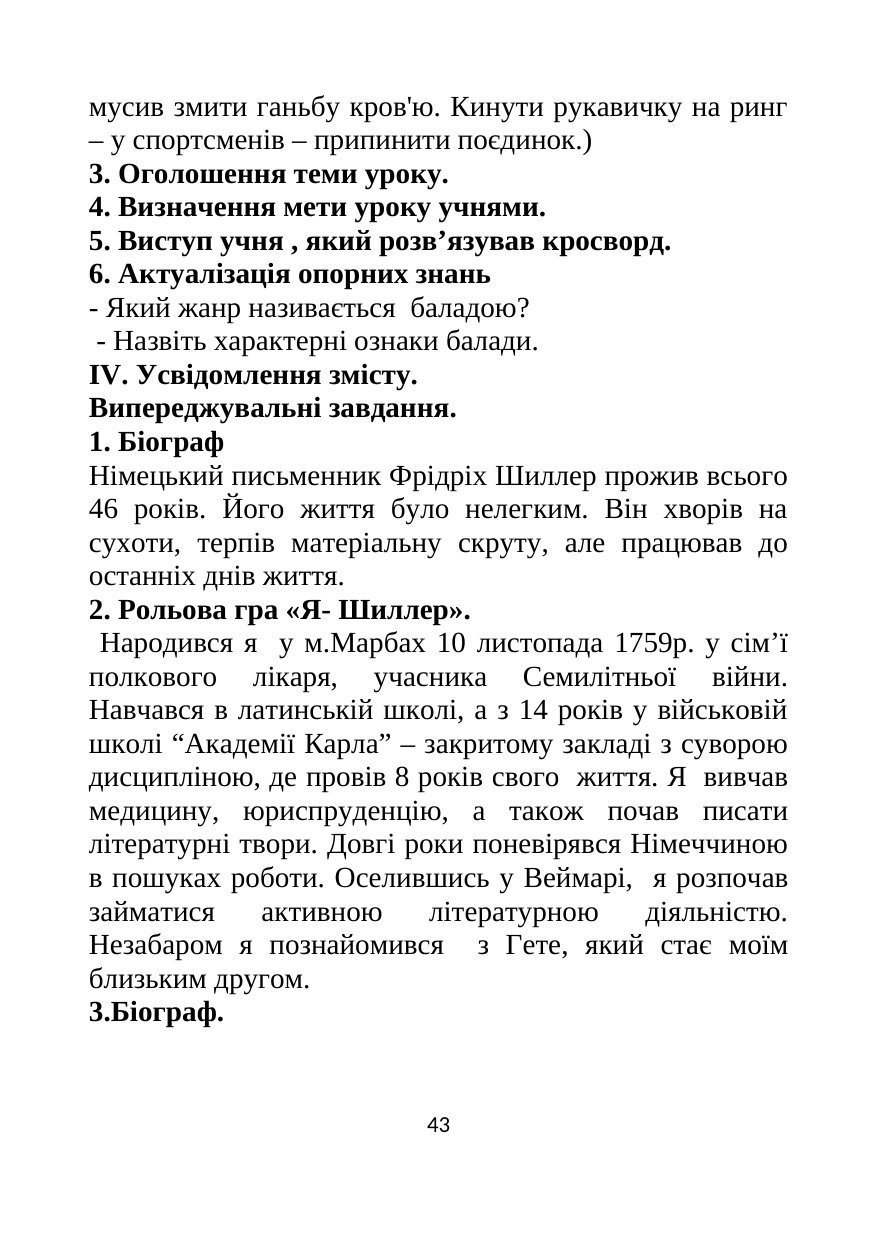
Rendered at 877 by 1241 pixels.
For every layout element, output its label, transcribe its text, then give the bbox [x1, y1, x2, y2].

text 5. Виступ учня , який розв’язував кросворд. [89, 223, 788, 256]
text Народився я у м.Марбах 10 листопада 1759р. у сім’ї полкового лікаря, учасника Семилітньої війни. Навчався в латинській школі, а з 14 років у військовій школі “Академії Карла” – закритому закладі з суворою дисципліною, де провів 8 років свого життя. Я вивчав медицину, юриспруденцію, а також почав писати літературні твори. Довгі роки поневірявся Німеччиною в пошуках роботи. Оселившись у Веймарі, я розпочав займатися активною літературною діяльністю. Незабаром я познайомився з Гете, який стає моїм близьким другом. [89, 625, 788, 994]
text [89, 89, 788, 156]
text 6. Актуалізація опорних знань [89, 256, 788, 290]
text 3.Біограф. [89, 994, 788, 1028]
text - Який жанр називається баладою? [89, 290, 788, 323]
text Німецький письменник Фрідріх Шиллер прожив всього 46 років. Його життя було нелегким. Він хворів на сухоти, терпів матеріальну скруту, але працював до останніх днів життя. [89, 458, 788, 592]
text 1. Біограф [89, 424, 788, 458]
text 2. Рольова гра «Я- Шиллер». [89, 592, 788, 625]
text ІV. Усвідомлення змісту. [89, 357, 788, 391]
text - Назвіть характерні ознаки балади. [89, 323, 788, 357]
text 4. Визначення мети уроку учнями. [89, 189, 788, 223]
text Випереджувальні завдання. [89, 391, 788, 424]
text 3. Оголошення теми уроку. [89, 156, 788, 189]
